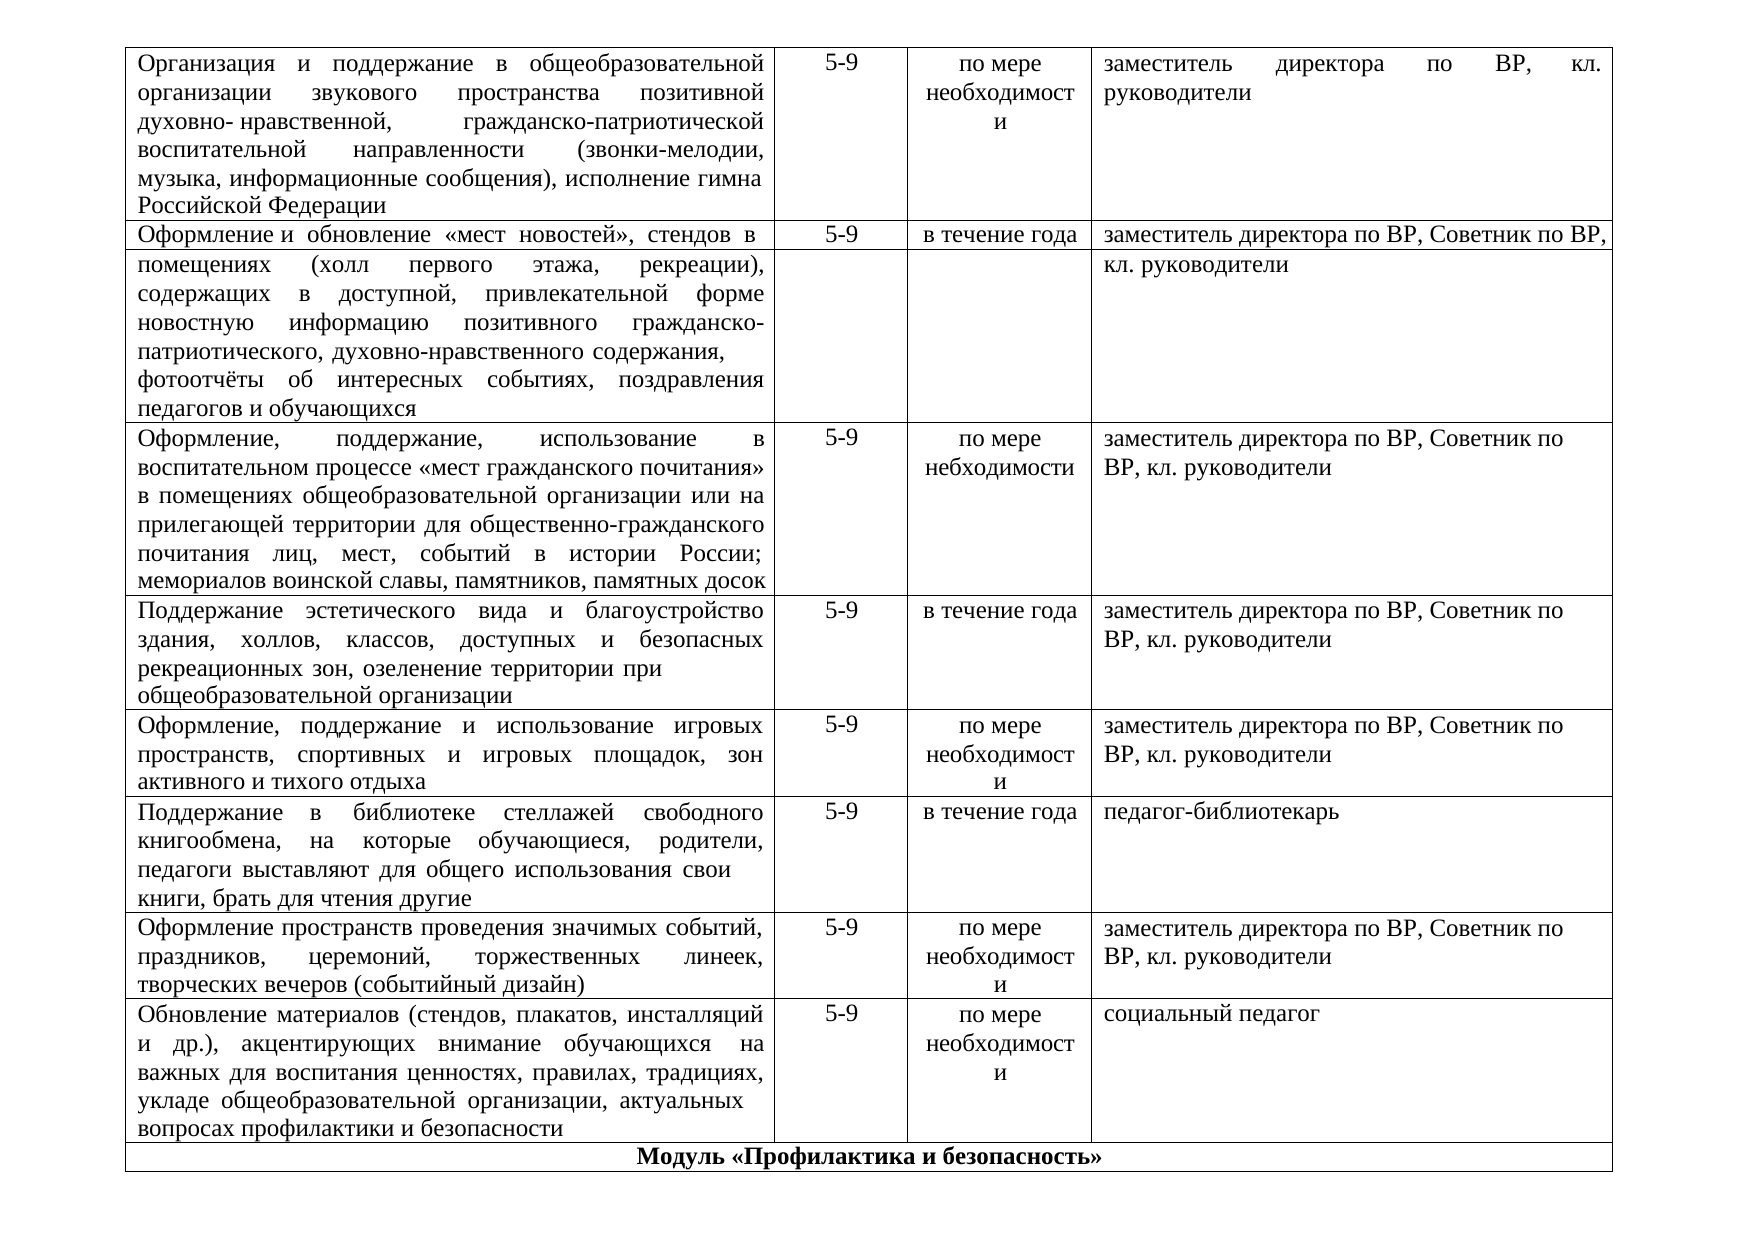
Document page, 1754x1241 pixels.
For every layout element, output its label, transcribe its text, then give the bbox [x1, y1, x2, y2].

table_cell социальный педагог [1092, 999, 1612, 1142]
table_cell по мере необходимост и [908, 710, 1091, 796]
table_cell в течение года [908, 797, 1091, 912]
table_cell по мере небходимости [908, 423, 1091, 594]
table_cell Оформление, поддержание, использование в воспитательном процессе «мест гражданского почитания» в помещениях общеобразовательной организации или на прилегающей территории для общественно-гражданского почитания лиц, мест, событий в истории России; мемориалов воинской славы, памятников, памятных досок [126, 423, 774, 594]
table_cell 5-9 [775, 221, 907, 248]
table_cell в течение года [908, 221, 1091, 248]
table_cell по мере необходимост и [908, 999, 1091, 1142]
table_cell 5-9 [775, 797, 907, 912]
table_cell заместитель директора по ВР, Советник по ВР, кл. руководители [1092, 596, 1612, 709]
table_cell Модуль «Профилактика и безопасность» [126, 1143, 1612, 1171]
table_cell Обновление материалов (стендов, плакатов, инсталляций и др.), акцентирующих внимание обучающихся на важных для воспитания ценностях, правилах, традициях, укладе общеобразовательной организации, актуальных вопросах профилактики и безопасности [126, 999, 774, 1142]
table_cell в течение года [908, 596, 1091, 709]
table_cell Оформление пространств проведения значимых событий, праздников, церемоний, торжественных линеек, творческих вечеров (событийный дизайн) [126, 913, 774, 998]
table_cell помещениях (холл первого этажа, рекреации), содержащих в доступной, привлекательной форме новостную информацию позитивного гражданско- патриотического, духовно-нравственного содержания, фотоотчёты об интересных событиях, поздравления педагогов и обучающихся [126, 250, 774, 422]
table_cell Оформление, поддержание и использование игровых пространств, спортивных и игровых площадок, зон активного и тихого отдыха [126, 710, 774, 796]
table_cell заместитель директора по ВР, Советник по ВР, кл. руководители [1092, 710, 1612, 796]
table_cell по мере необходимост и [908, 48, 1091, 220]
table_cell 5-9 [775, 596, 907, 709]
table_cell Поддержание в библиотеке стеллажей свободного книгообмена, на которые обучающиеся, родители, педагоги выставляют для общего использования свои книги, брать для чтения другие [126, 797, 774, 912]
table_cell 5-9 [775, 913, 907, 998]
table_cell Поддержание эстетического вида и благоустройство здания, холлов, классов, доступных и безопасных рекреационных зон, озеленение территории при общеобразовательной организации [126, 596, 774, 709]
table_cell педагог-библиотекарь [1092, 797, 1612, 912]
table_cell 5-9 [775, 48, 907, 220]
table_cell Организация и поддержание в общеобразовательной организации звукового пространства позитивной духовно- нравственной, гражданско-патриотической воспитательной направленности (звонки-мелодии, музыка, информационные сообщения), исполнение гимна Российской Федерации [126, 48, 774, 220]
table_cell [908, 250, 1091, 422]
table_cell 5-9 [775, 999, 907, 1142]
table_cell заместитель директора по ВР, кл. руководители [1092, 48, 1612, 220]
table_cell Оформление и обновление «мест новостей», стендов в [126, 221, 774, 248]
table_cell 5-9 [775, 710, 907, 796]
table_cell [775, 250, 907, 422]
table_cell кл. руководители [1092, 250, 1612, 422]
table_cell заместитель директора по ВР, Советник по ВР, кл. руководители [1092, 423, 1612, 594]
table_cell 5-9 [775, 423, 907, 594]
table_cell по мере необходимост и [908, 913, 1091, 998]
table_cell заместитель директора по ВР, Советник по ВР, кл. руководители [1092, 913, 1612, 998]
table_cell заместитель директора по ВР, Советник по ВР, [1092, 221, 1612, 248]
